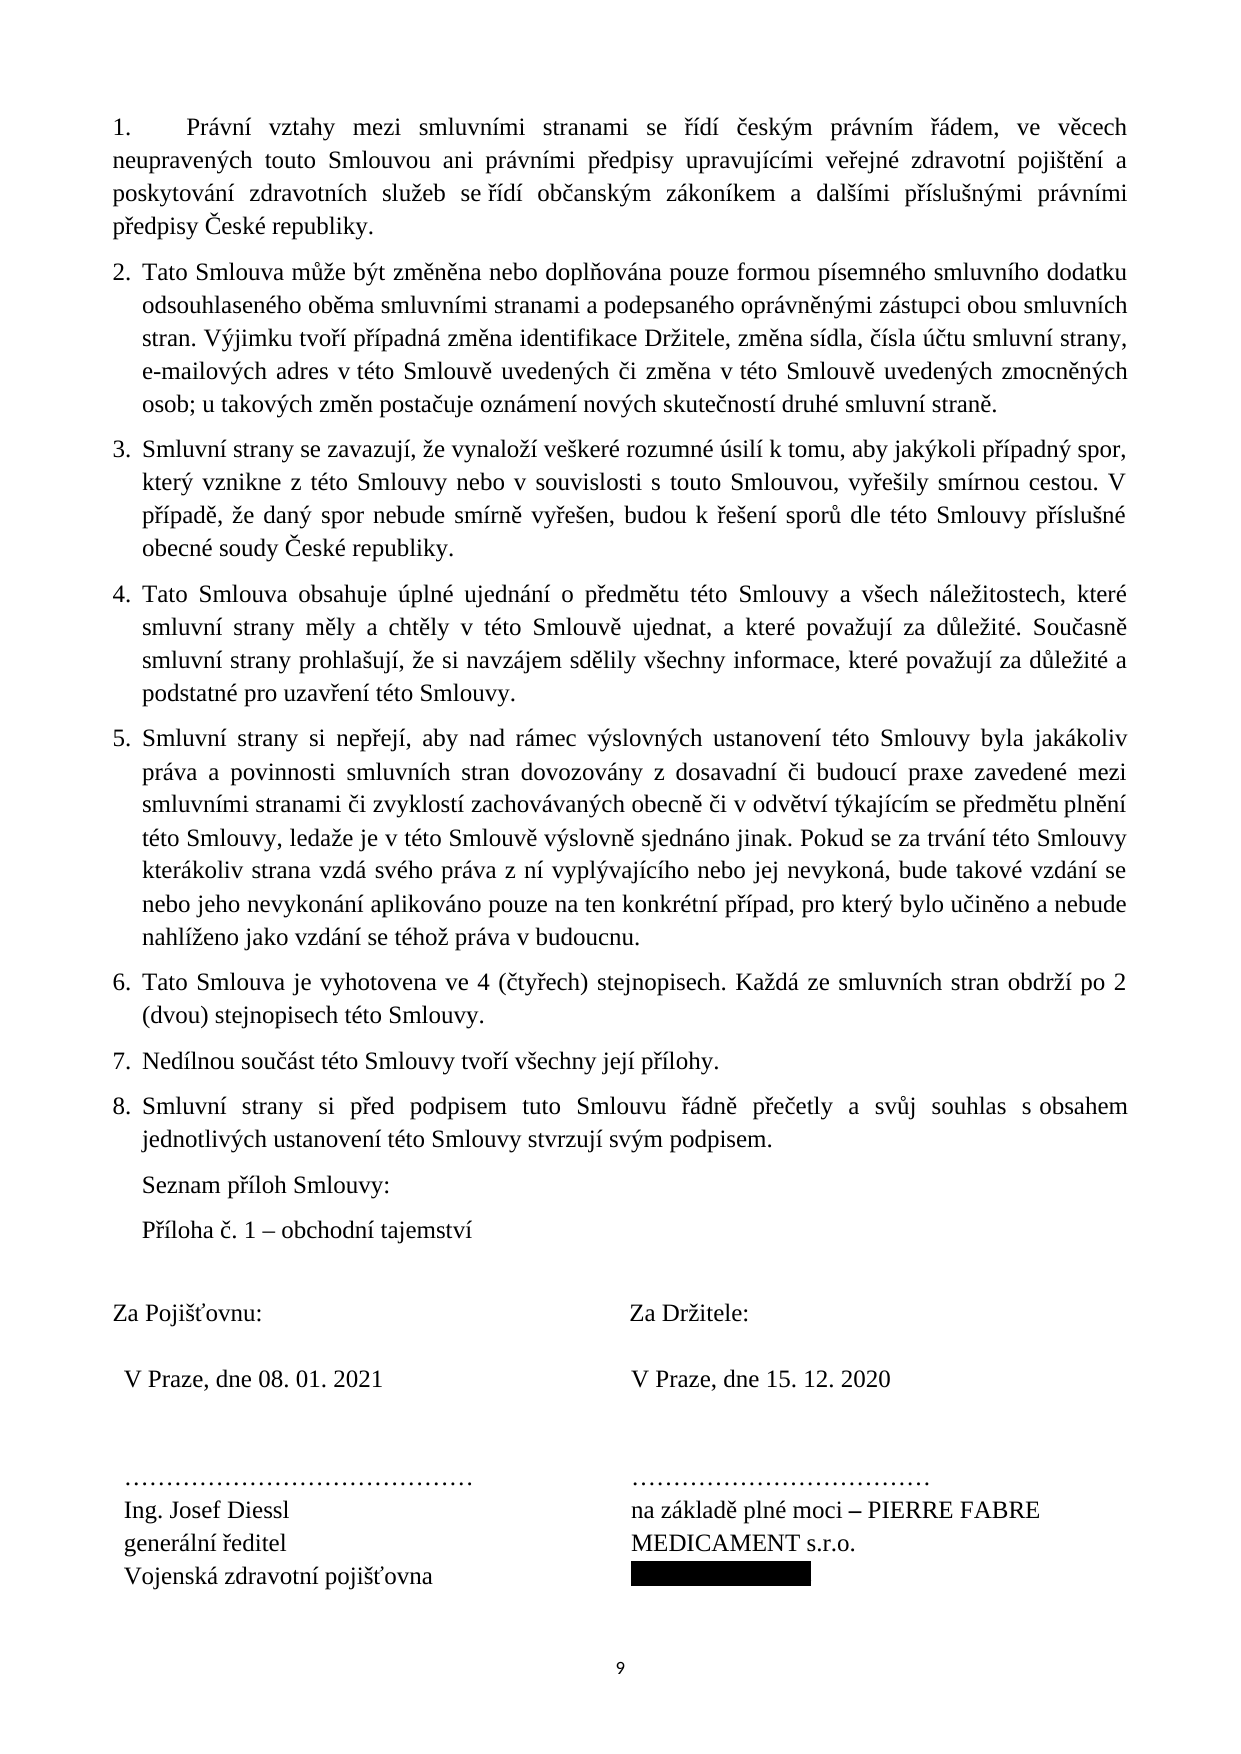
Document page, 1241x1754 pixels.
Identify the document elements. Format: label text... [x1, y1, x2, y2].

text 8. Smluvní strany si před podpisem tuto Smlouvu řádně přečetly a svůj souhlas s obsahem jednotlivých ustanovení této Smlouvy stvrzují svým podpisem. [112, 1091, 1128, 1153]
text 6. Tato Smlouva je vyhotovena ve 4 (čtyřech) stejnopisech. Každá ze smluvních stran obdrží po 2 (dvou) stejnopisech této Smlouvy. [112, 967, 1128, 1029]
text 4. Tato Smlouva obsahuje úplné ujednání o předmětu této Smlouvy a všech náležitostech, které smluvní strany měly a chtěly v této Smlouvě ujednat, a které považují za důležité. Současně smluvní strany prohlašují, že si navzájem sdělily všechny informace, které považují za důležité a podstatné pro uzavření této Smlouvy. [112, 579, 1128, 707]
table_header V Praze, dne 08. 01. 2021 [112, 1364, 619, 1396]
table_cell ……………………………… na základě plné moci – PIERRE FABRE MEDICAMENT s.r.o. XXXXXXXXXXXX [620, 1396, 1127, 1594]
text 1. Právní vztahy mezi smluvními stranami se řídí českým právním řádem, ve věcech neupravených touto Smlouvou ani právními předpisy upravujícími veřejné zdravotní pojištění a poskytování zdravotních služeb se řídí občanským zákoníkem a dalšími příslušnými právními předpisy České republiky. [112, 112, 1128, 240]
text Příloha č. 1 – obchodní tajemství [142, 1215, 1128, 1244]
text Seznam příloh Smlouvy: [142, 1170, 1128, 1198]
table_header V Praze, dne 15. 12. 2020 [620, 1364, 1127, 1396]
text Za Pojišťovnu: Za Držitele: [112, 1298, 1128, 1327]
text 7. Nedílnou součást této Smlouvy tvoří všechny její přílohy. [112, 1046, 1128, 1074]
text 3. Smluvní strany se zavazují, že vynaloží veškeré rozumné úsilí k tomu, aby jakýkoli případný spor, který vznikne z této Smlouvy nebo v souvislosti s touto Smlouvou, vyřešily smírnou cestou. V případě, že daný spor nebude smírně vyřešen, budou k řešení sporů dle této Smlouvy příslušné obecné soudy České republiky. [112, 434, 1128, 562]
text 5. Smluvní strany si nepřejí, aby nad rámec výslovných ustanovení této Smlouvy byla jakákoliv práva a povinnosti smluvních stran dovozovány z dosavadní či budoucí praxe zavedené mezi smluvními stranami či zvyklostí zachovávaných obecně či v odvětví týkajícím se předmětu plnění této Smlouvy, ledaže je v této Smlouvě výslovně sjednáno jinak. Pokud se za trvání této Smlouvy kterákoliv strana vzdá svého práva z ní vyplývajícího nebo jej nevykoná, bude takové vzdání se nebo jeho nevykonání aplikováno pouze na ten konkrétní případ, pro který bylo učiněno a nebude nahlíženo jako vzdání se téhož práva v budoucnu. [112, 723, 1128, 950]
table_cell …………………………………… Ing. Josef Diessl generální ředitel Vojenská zdravotní pojišťovna [112, 1396, 619, 1594]
text 2. Tato Smlouva může být změněna nebo doplňována pouze formou písemného smluvního dodatku odsouhlaseného oběma smluvními stranami a podepsaného oprávněnými zástupci obou smluvních stran. Výjimku tvoří případná změna identifikace Držitele, změna sídla, čísla účtu smluvní strany, e-mailových adres v této Smlouvě uvedených či změna v této Smlouvě uvedených zmocněných osob; u takových změn postačuje oznámení nových skutečností druhé smluvní straně. [112, 257, 1128, 418]
